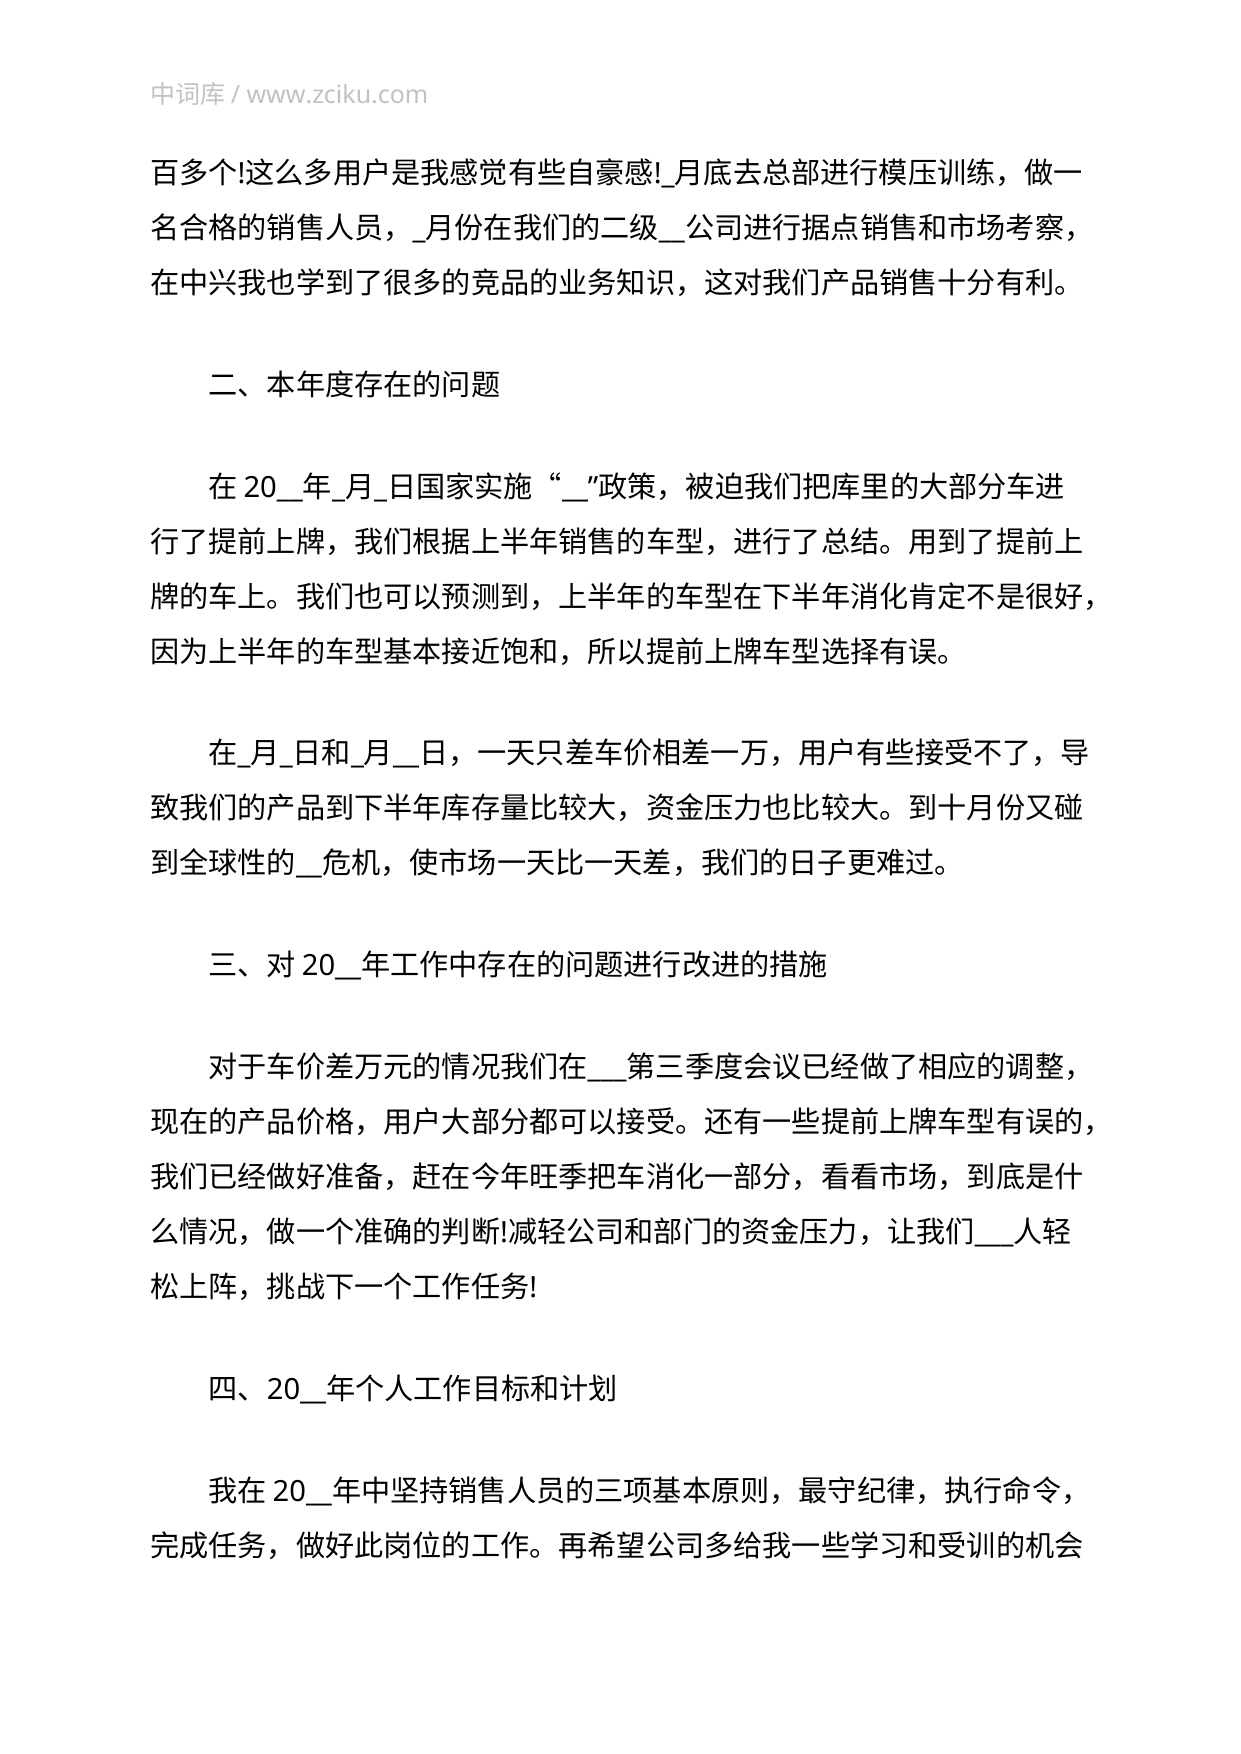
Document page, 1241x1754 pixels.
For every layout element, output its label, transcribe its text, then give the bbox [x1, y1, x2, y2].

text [150, 1468, 1090, 1565]
text 二、本年度存在的问题 [150, 362, 1090, 404]
text 在_月_日和_月__日，一天只差车价相差一万，用户有些接受不了，导致我们的产品到下半年库存量比较大，资金压力也比较大。到十月份又碰到全球性的__危机，使市场一天比一天差，我们的日子更难过。 [150, 730, 1090, 882]
text 四、20__年个人工作目标和计划 [150, 1366, 1090, 1408]
text 三、对20__年工作中存在的问题进行改进的措施 [150, 942, 1090, 984]
text 对于车价差万元的情况我们在___第三季度会议已经做了相应的调整，现在的产品价格，用户大部分都可以接受。还有一些提前上牌车型有误的，我们已经做好准备，赶在今年旺季把车消化一部分，看看市场，到底是什么情况，做一个准确的判断!减轻公司和部门的资金压力，让我们___人轻松上阵，挑战下一个工作任务! [150, 1044, 1090, 1306]
text 在20__年_月_日国家实施“__”政策，被迫我们把库里的大部分车进行了提前上牌，我们根据上半年销售的车型，进行了总结。用到了提前上牌的车上。我们也可以预测到，上半年的车型在下半年消化肯定不是很好，因为上半年的车型基本接近饱和，所以提前上牌车型选择有误。 [150, 463, 1090, 671]
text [150, 150, 1090, 302]
